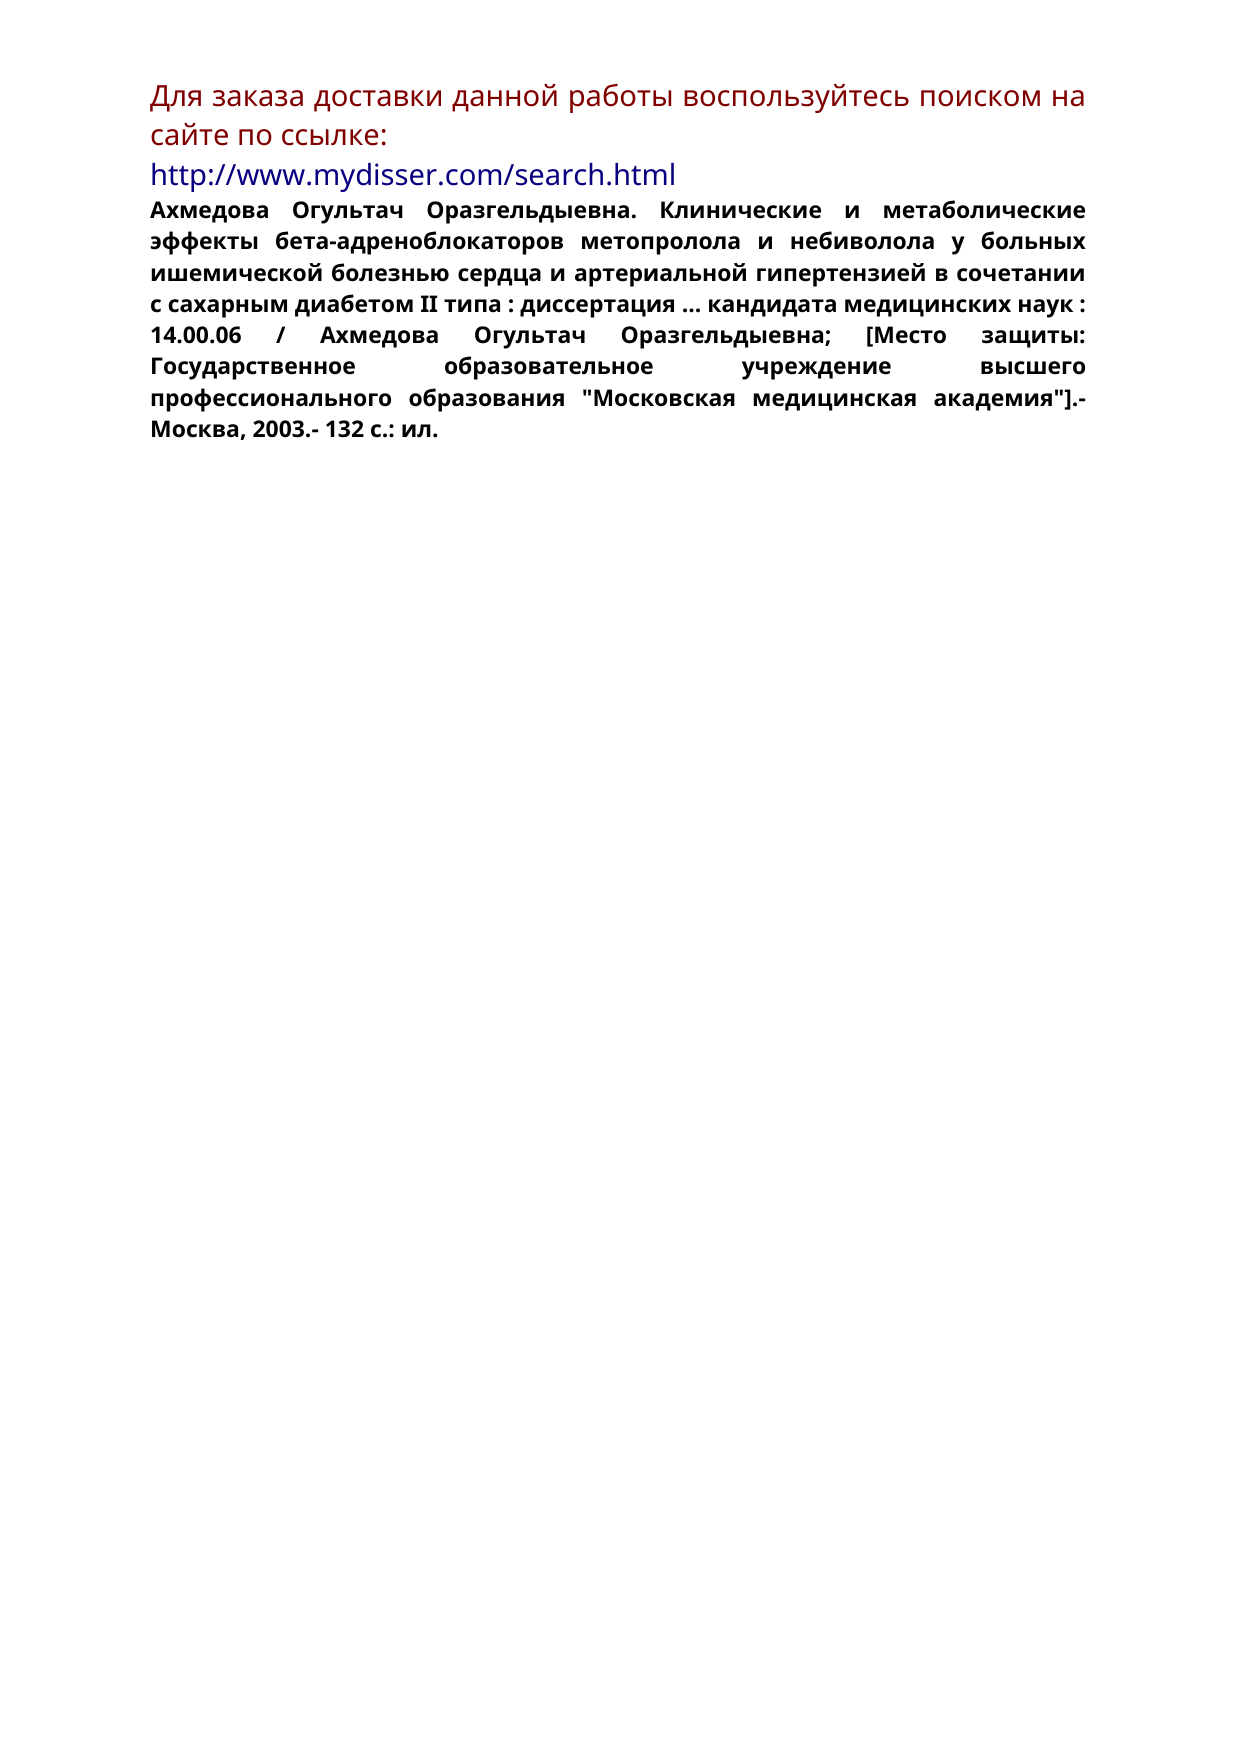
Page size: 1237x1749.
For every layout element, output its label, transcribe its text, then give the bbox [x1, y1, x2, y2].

text Ахмедова Огультач Оразгельдыевна. Клинические и метаболические эффекты бета-адреноблокаторов метопролола и небиволола у больных ишемической болезнью сердца и артериальной гипертензией в сочетании с сахарным диабетом II типа : диссертация ... кандидата медицинских наук : 14.00.06 / Ахмедова Огультач Оразгельдыевна; [Место защиты: Государственное образовательное учреждение высшего профессионального образования "Московская медицинская академия"].- Москва, 2003.- 132 с.: ил. [150, 194, 1086, 444]
